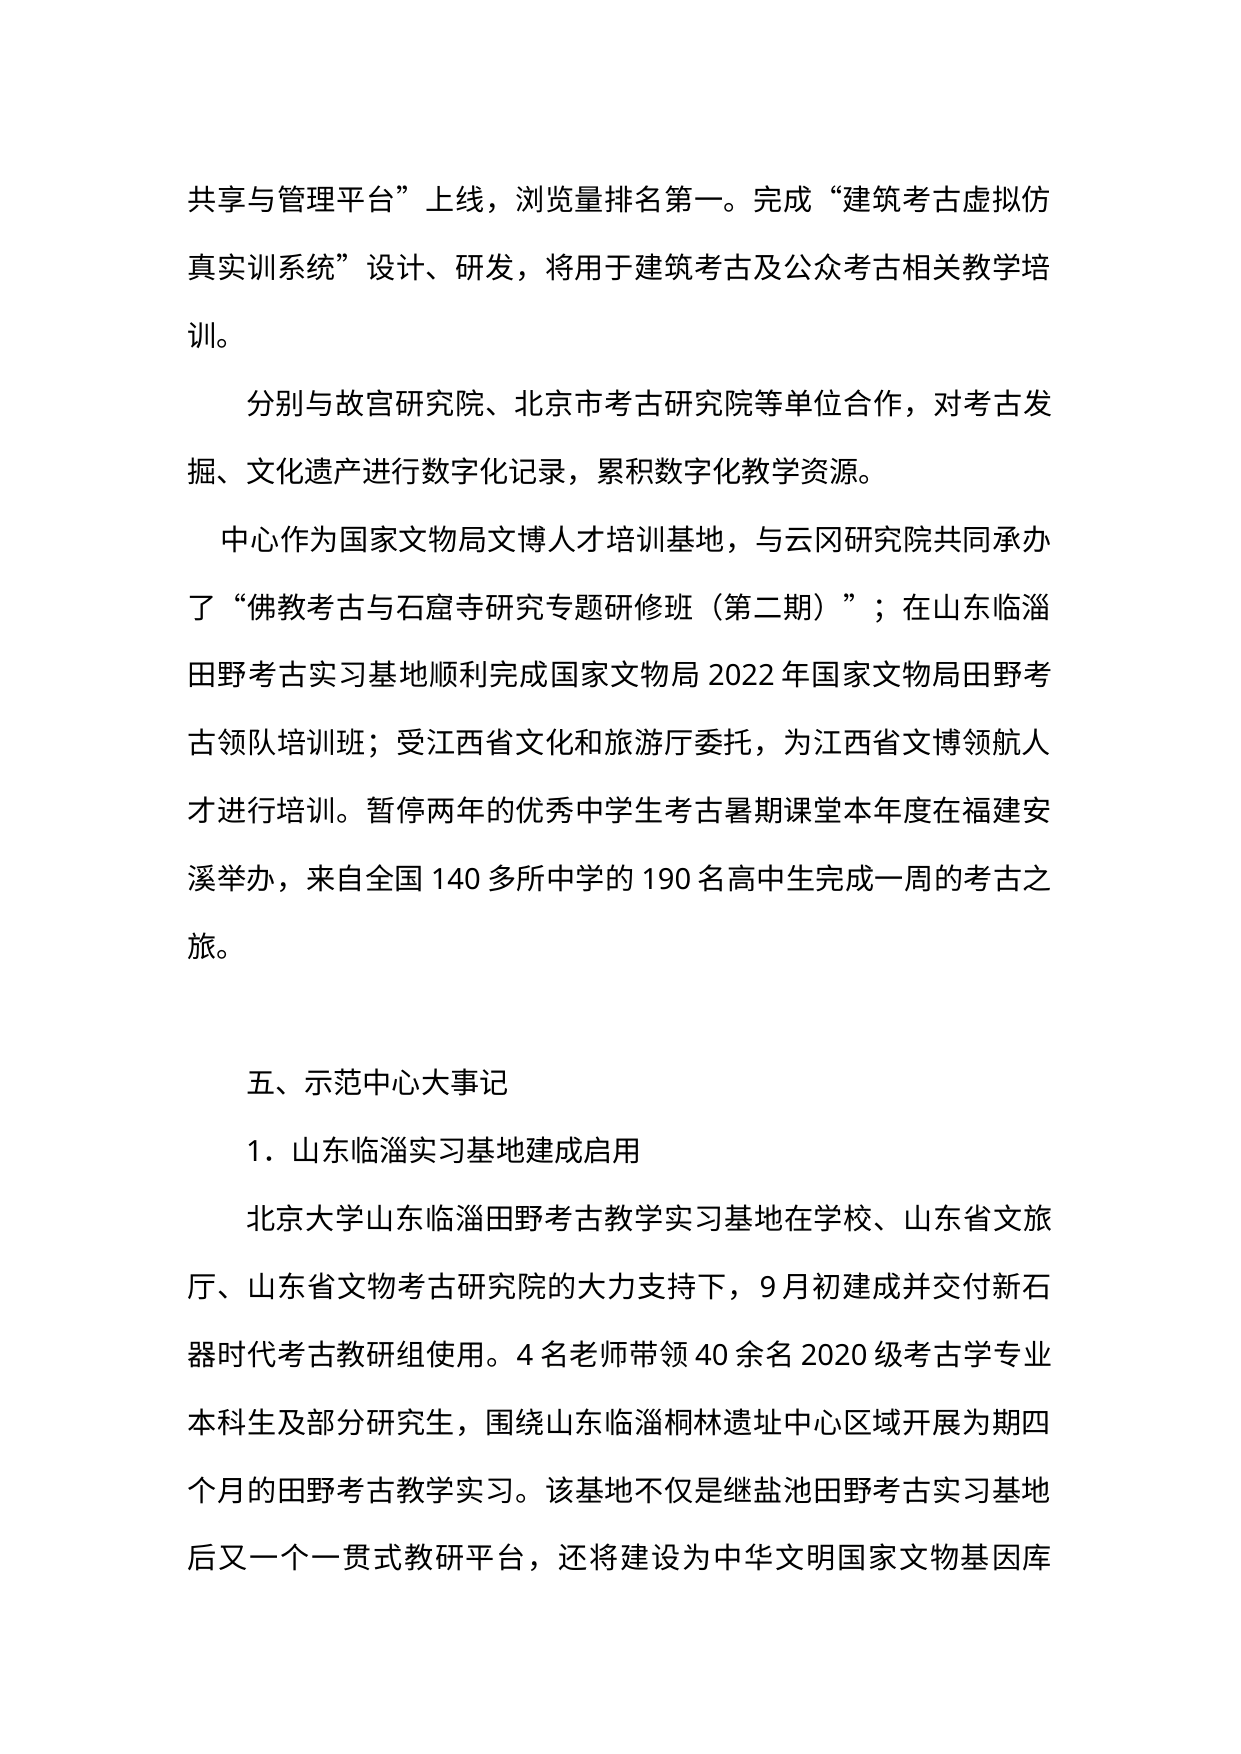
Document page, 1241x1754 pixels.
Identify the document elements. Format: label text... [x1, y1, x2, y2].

text 五、示范中心大事记 [187, 1047, 1053, 1115]
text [187, 164, 1053, 368]
text 分别与故宫研究院、北京市考古研究院等单位合作，对考古发掘、文化遗产进行数字化记录，累积数字化教学资源。 [187, 368, 1053, 503]
text 1．山东临淄实习基地建成启用 [246, 1115, 1053, 1183]
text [187, 1183, 1053, 1590]
text 中心作为国家文物局文博人才培训基地，与云冈研究院共同承办了“佛教考古与石窟寺研究专题研修班（第二期）”；在山东临淄田野考古实习基地顺利完成国家文物局2022年国家文物局田野考古领队培训班；受江西省文化和旅游厅委托，为江西省文博领航人才进行培训。暂停两年的优秀中学生考古暑期课堂本年度在福建安溪举办，来自全国140多所中学的190名高中生完成一周的考古之旅。 [187, 503, 1053, 979]
